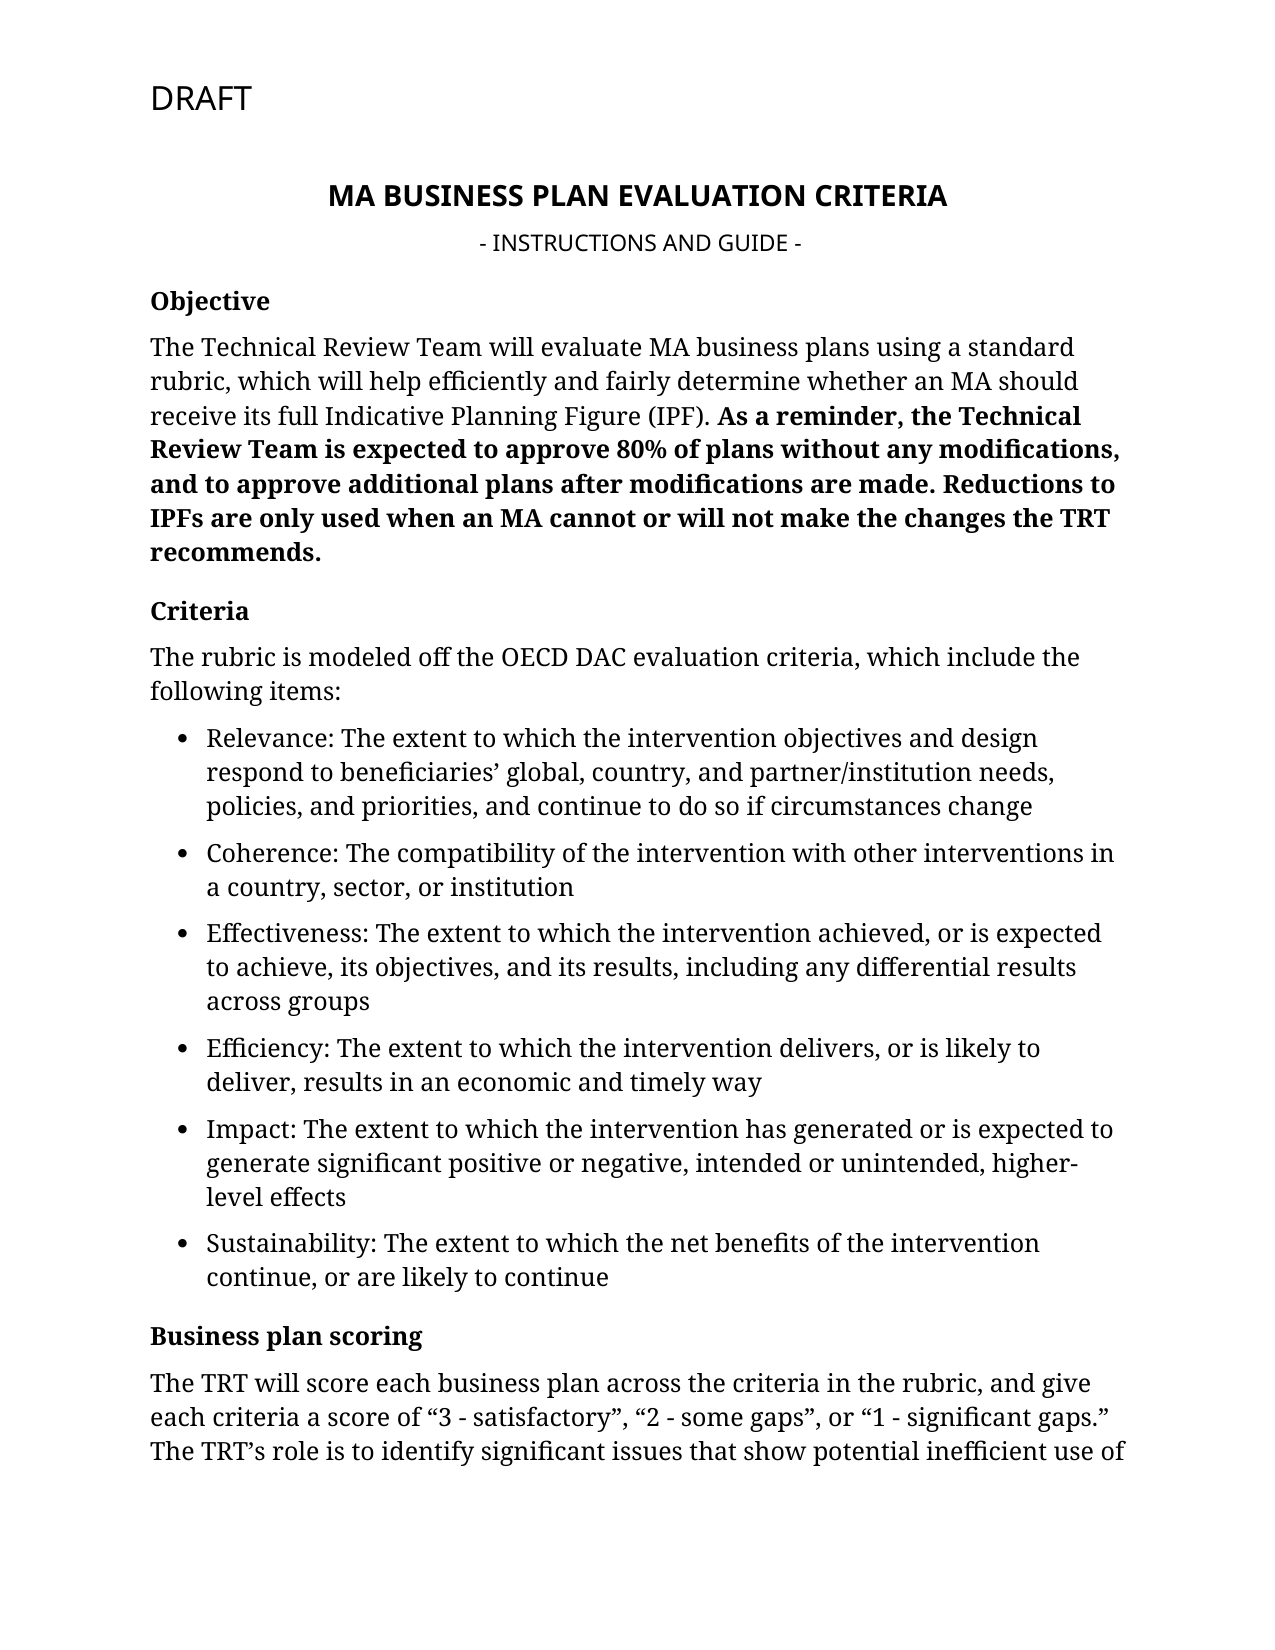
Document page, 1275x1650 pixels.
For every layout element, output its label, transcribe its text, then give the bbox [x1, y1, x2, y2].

text Efficiency: The extent to which the intervention delivers, or is likely to deliver, results in an economic and timely way [178, 1031, 1125, 1099]
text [150, 1366, 1125, 1468]
text The rubric is modeled off the OECD DAC evaluation criteria, which include the following items: [150, 640, 1125, 708]
text The Technical Review Team will evaluate MA business plans using a standard rubric, which will help efficiently and fairly determine whether an MA should receive its full Indicative Planning Figure (IPF). As a reminder, the Technical Review Team is expected to approve 80% of plans without any modifications, and to approve additional plans after modifications are made. Reductions to IPFs are only used when an MA cannot or will not make the changes the TRT recommends. [150, 330, 1125, 568]
text Coherence: The compatibility of the intervention with other interventions in a country, sector, or institution [178, 835, 1125, 903]
text Relevance: The extent to which the intervention objectives and design respond to beneficiaries’ global, country, and partner/institution needs, policies, and priorities, and continue to do so if circumstances change [178, 721, 1125, 823]
text Effectiveness: The extent to which the intervention achieved, or is expected to achieve, its objectives, and its results, including any differential results across groups [178, 916, 1125, 1018]
title Business plan scoring [150, 1319, 1125, 1353]
title - instructions and guide - [150, 227, 1125, 258]
title Criteria [150, 593, 1125, 627]
title ma business plan EVALUATION CRITERIA [150, 175, 1125, 215]
text Impact: The extent to which the intervention has generated or is expected to generate significant positive or negative, intended or unintended, higher-level effects [178, 1111, 1125, 1213]
title Objective [150, 283, 1125, 317]
text Sustainability: The extent to which the net benefits of the intervention continue, or are likely to continue [178, 1226, 1125, 1294]
